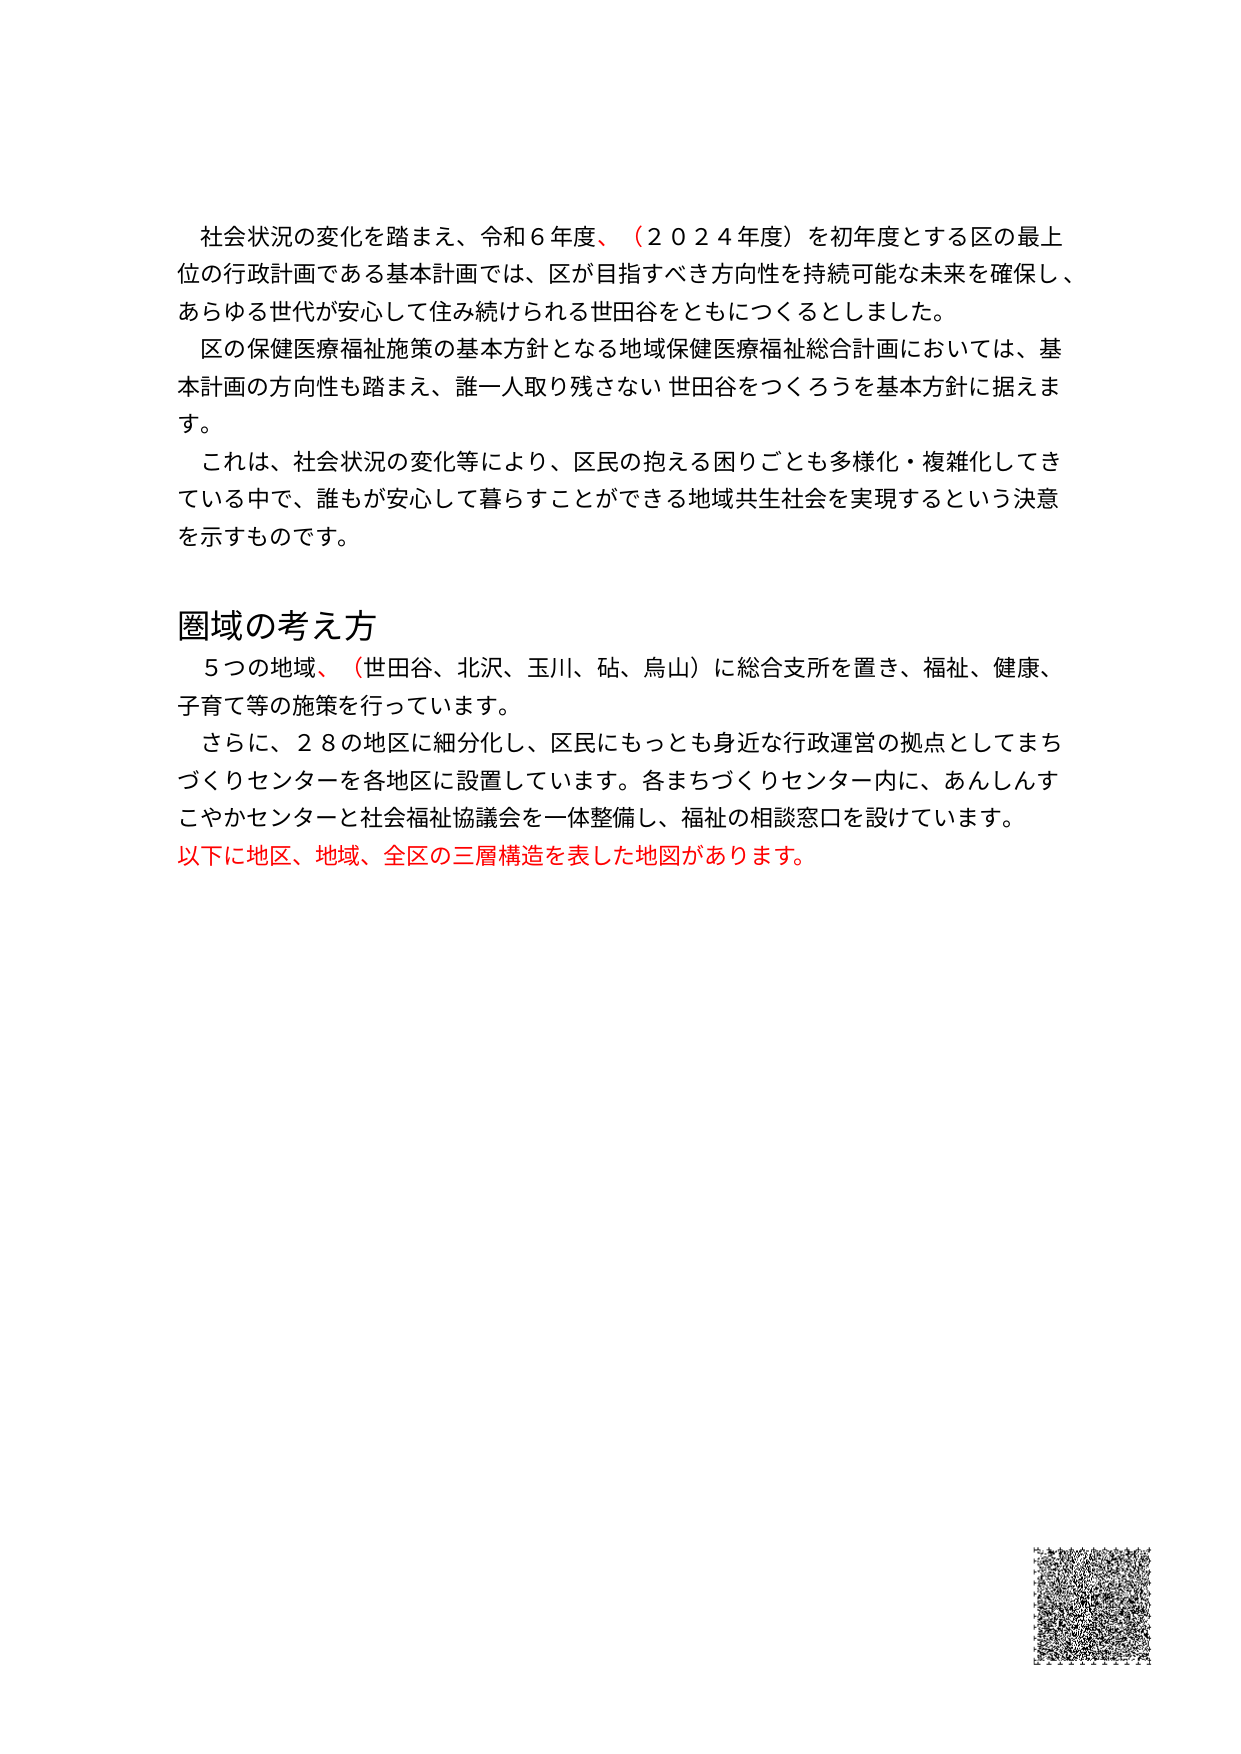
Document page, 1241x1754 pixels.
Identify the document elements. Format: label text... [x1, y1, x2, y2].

text 社会状況の変化を踏まえ、令和６年度、（２０２４年度）を初年度とする区の最上位の行政計画である基本計画では、区が目指すべき方向性を持続可能な未来を確保し、あらゆる世代が安心して住み続けられる世田谷をともにつくるとしました。 [177, 217, 1063, 329]
picture [1033, 1547, 1152, 1665]
text ５つの地域、（世田谷、北沢、玉川、砧、烏山）に総合支所を置き、福祉、健康、子育て等の施策を行っています。 [177, 648, 1063, 723]
text 圏域の考え方 [177, 600, 1063, 648]
text さらに、２８の地区に細分化し、区民にもっとも身近な行政運営の拠点としてまちづくりセンターを各地区に設置しています。各まちづくりセンター内に、あんしんすこやかセンターと社会福祉協議会を一体整備し、福祉の相談窓口を設けています。 [177, 723, 1063, 835]
text 以下に地区、地域、全区の三層構造を表した地図があります。 [177, 835, 1063, 873]
text これは、社会状況の変化等により、区民の抱える困りごとも多様化・複雑化してきている中で、誰もが安心して暮らすことができる地域共生社会を実現するという決意を示すものです。 [177, 442, 1063, 554]
text 区の保健医療福祉施策の基本方針となる地域保健医療福祉総合計画においては、基本計画の方向性も踏まえ、誰一人取り残さない 世田谷をつくろうを基本方針に据えます。 [177, 329, 1063, 442]
